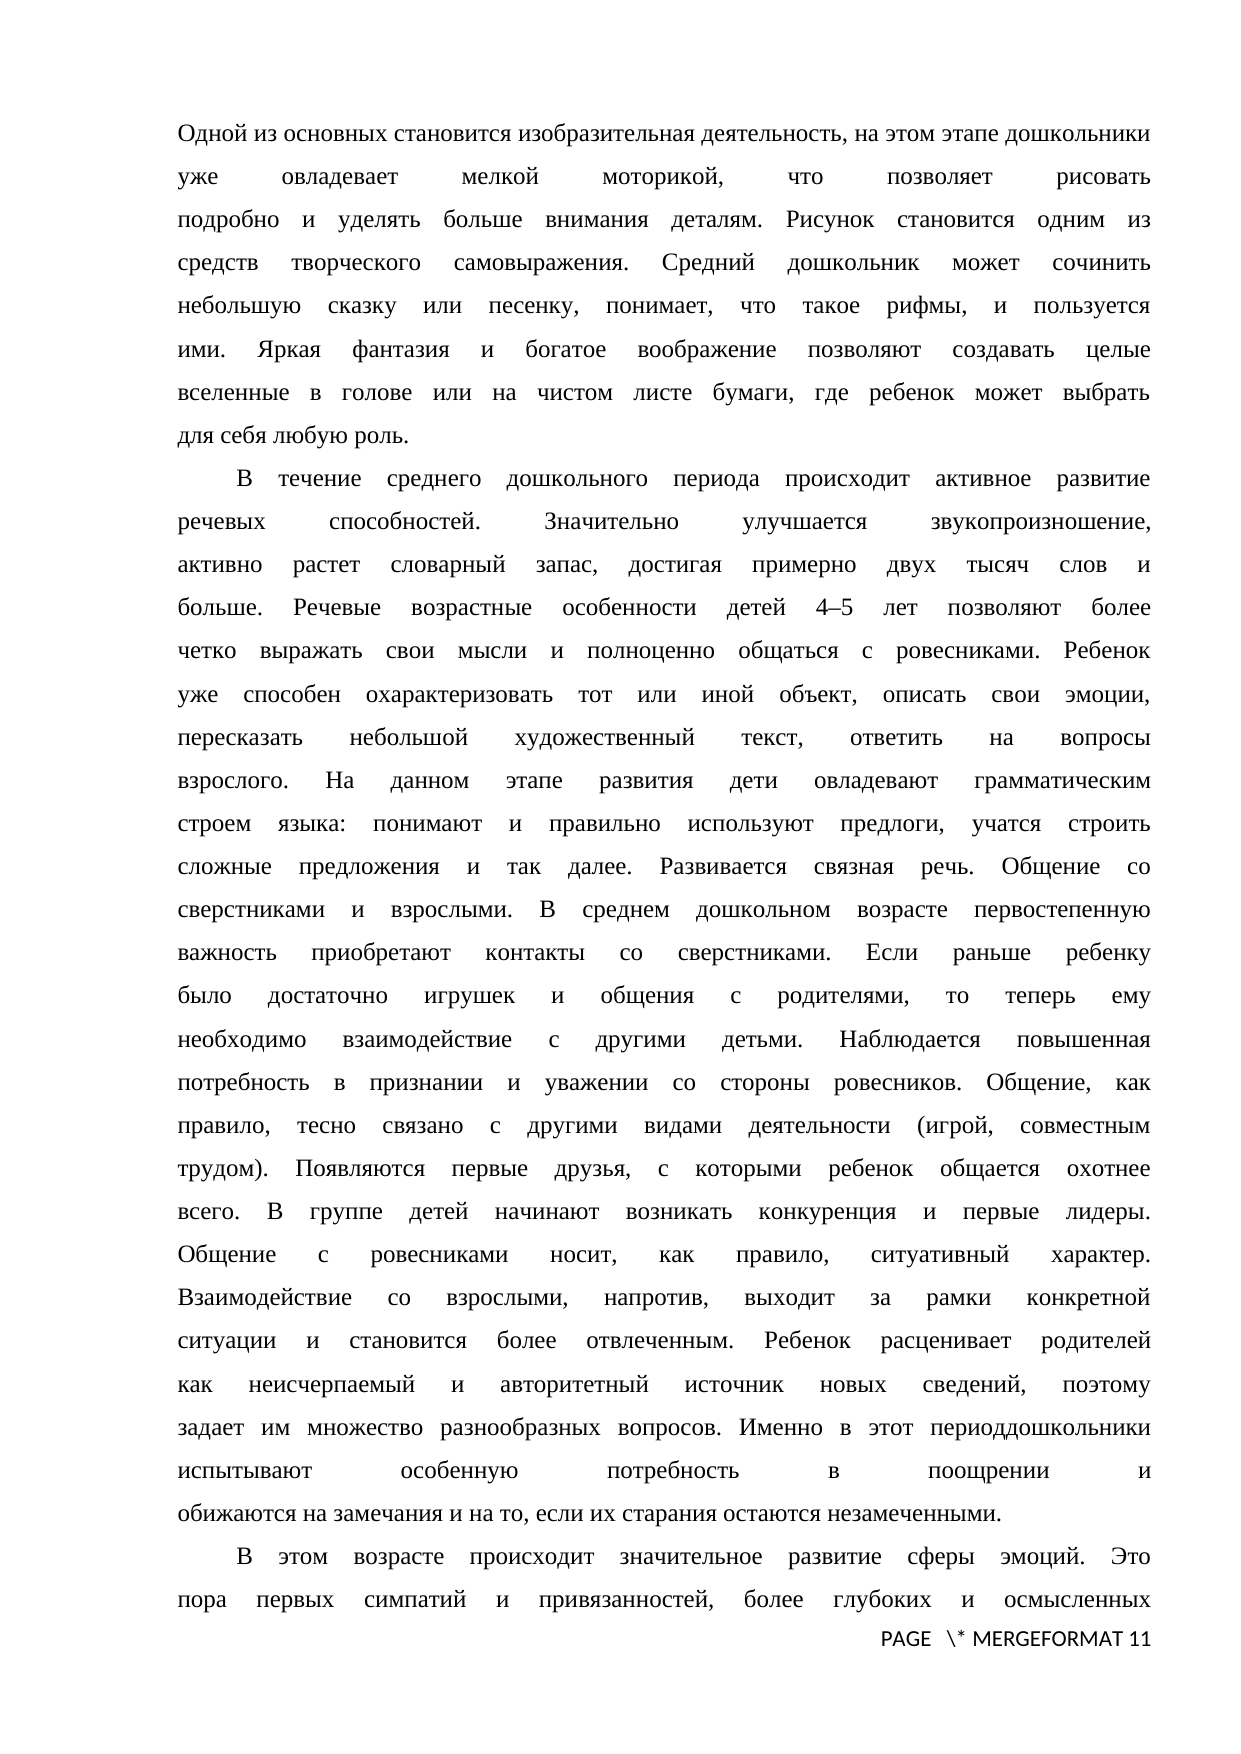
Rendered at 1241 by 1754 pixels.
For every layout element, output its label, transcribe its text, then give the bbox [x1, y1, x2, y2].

text В течение среднего дошкольного периода происходит активное развитие речевых способностей. Значительно улучшается звукопроизношение, активно растет словарный запас, достигая примерно двух тысяч слов и больше. Речевые возрастные особенности детей 4–5 лет позволяют более четко выражать свои мысли и полноценно общаться с ровесниками. Ребенок уже способен охарактеризовать тот или иной объект, описать свои эмоции, пересказать небольшой художественный текст, ответить на вопросы взрослого. На данном этапе развития дети овладевают грамматическим строем языка: понимают и правильно используют предлоги, учатся строить сложные предложения и так далее. Развивается связная речь. Общение со сверстниками и взрослыми. В среднем дошкольном возрасте первостепенную важность приобретают контакты со сверстниками. Если раньше ребенку было достаточно игрушек и общения с родителями, то теперь ему необходимо взаимодействие с другими детьми. Наблюдается повышенная потребность в признании и уважении со стороны ровесников. Общение, как правило, тесно связано с другими видами деятельности (игрой, совместным трудом). Появляются первые друзья, с которыми ребенок общается охотнее всего. В группе детей начинают возникать конкуренция и первые лидеры. Общение с ровесниками носит, как правило, ситуативный характер. Взаимодействие со взрослыми, напротив, выходит за рамки конкретной ситуации и становится более отвлеченным. Ребенок расценивает родителей как неисчерпаемый и авторитетный источник новых сведений, поэтому задает им множество разнообразных вопросов. Именно в этот периоддошкольники испытывают особенную потребность в поощрении и обижаются на замечания и на то, если их старания остаются незамеченными. [177, 463, 1152, 1527]
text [177, 118, 1152, 449]
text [177, 1541, 1152, 1613]
